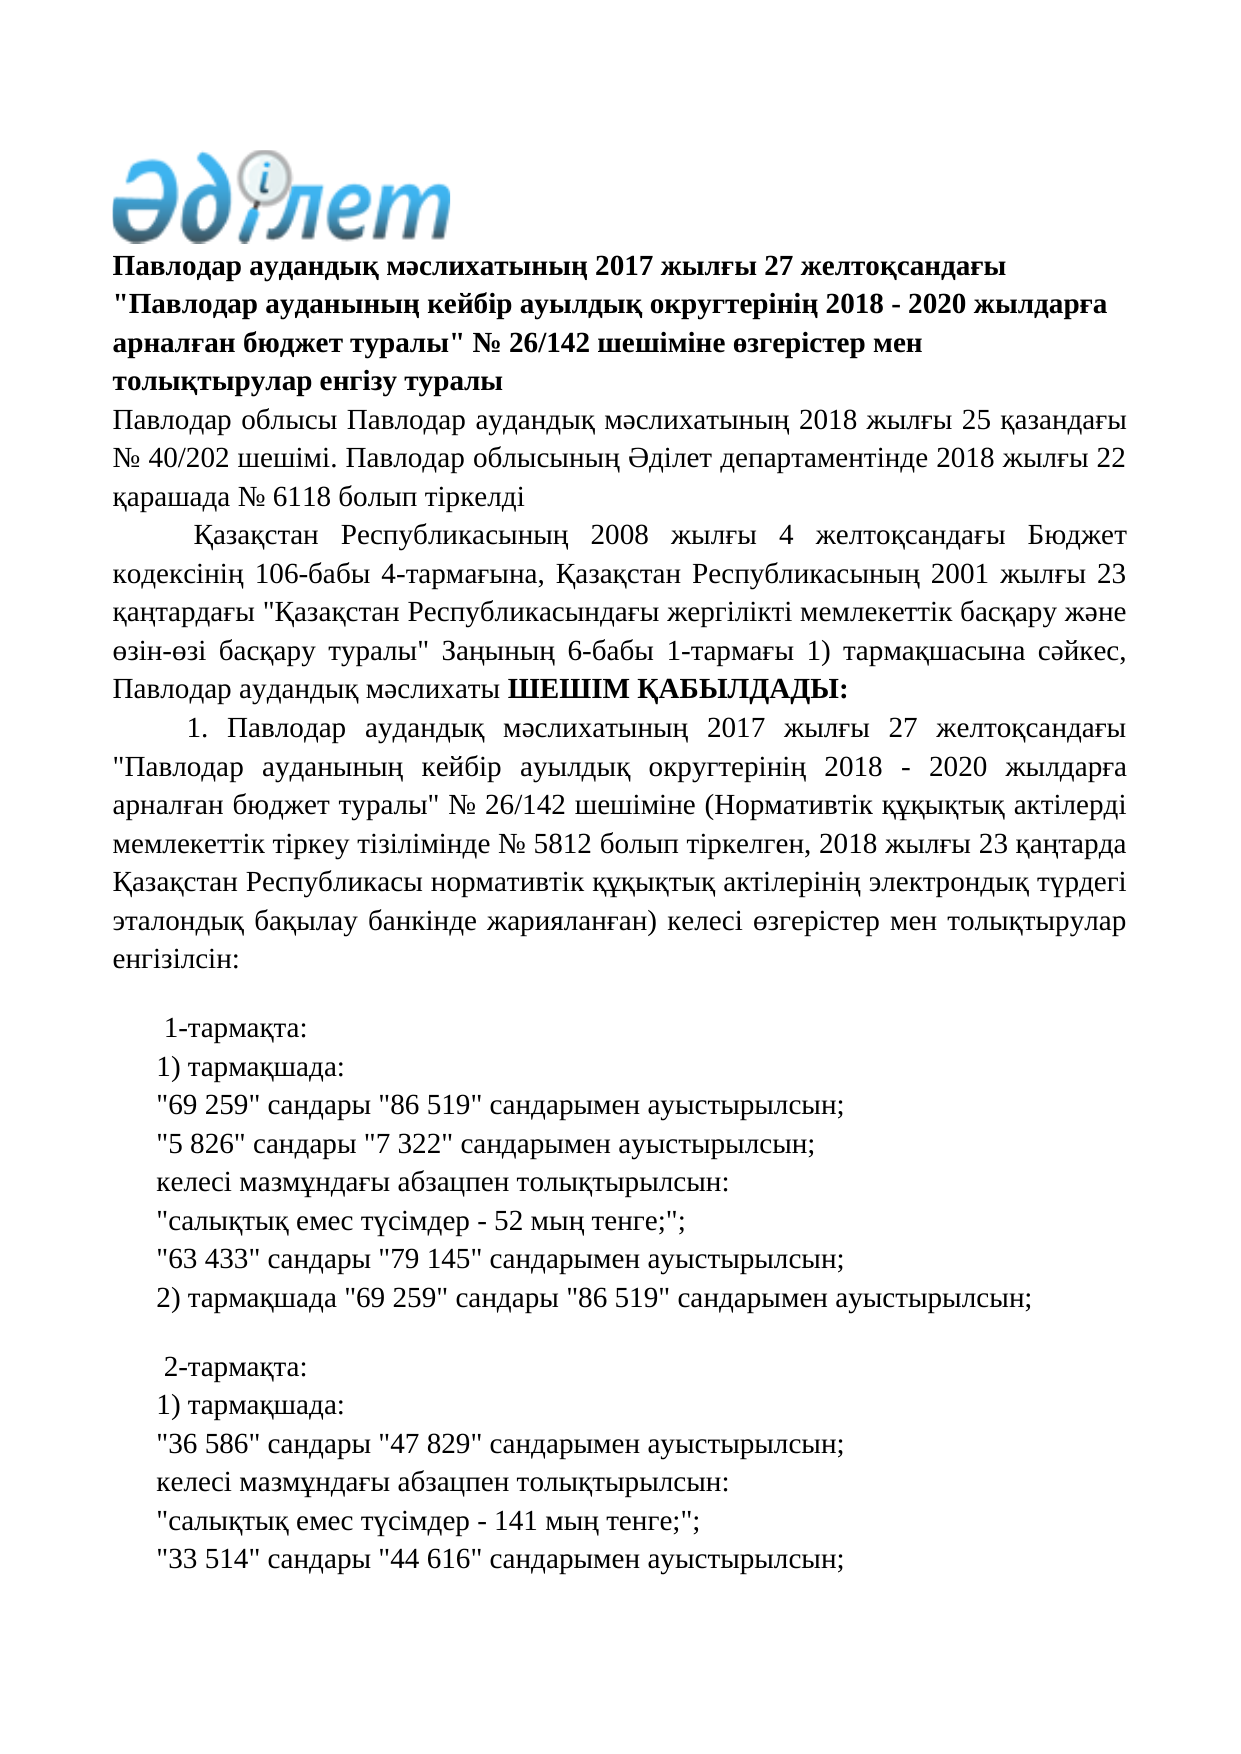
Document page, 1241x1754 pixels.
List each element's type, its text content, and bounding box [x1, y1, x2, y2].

text 2-тармақта: [112, 1349, 1128, 1382]
text Павлодар аудандық мәслихатының 2017 жылғы 27 желтоқсандағы "Павлодар ауданының кейбір ауылдық округтерінің 2018 - 2020 жылдарға арналған бюджет туралы" № 26/142 шешіміне өзгерістер мен толықтырулар енгізу туралы [112, 248, 1128, 397]
text 1) тармақшада: [112, 1049, 1128, 1082]
text 1) тармақшада: [112, 1387, 1128, 1421]
text 2) тармақшада "69 259" сандары "86 519" сандарымен ауыстырылсын; [112, 1280, 1128, 1313]
text келесі мазмұндағы абзацпен толықтырылсын: [112, 1164, 1128, 1198]
text "5 826" сандары "7 322" сандарымен ауыстырылсын; [112, 1126, 1128, 1159]
text келесі мазмұндағы абзацпен толықтырылсын: [112, 1464, 1128, 1498]
text "салықтық емес түсімдер - 141 мың тенге;"; [112, 1503, 1128, 1536]
picture [112, 150, 451, 244]
text "63 433" сандары "79 145" сандарымен ауыстырылсын; [112, 1241, 1128, 1275]
text "33 514" сандары "44 616" сандарымен ауыстырылсын; [112, 1541, 1128, 1575]
text "салықтық емес түсімдер - 52 мың тенге;"; [112, 1203, 1128, 1236]
text "36 586" сандары "47 829" сандарымен ауыстырылсын; [112, 1426, 1128, 1459]
text "69 259" сандары "86 519" сандарымен ауыстырылсын; [112, 1087, 1128, 1121]
text Павлодар облысы Павлодар аудандық мәслихатының 2018 жылғы 25 қазандағы № 40/202 шешімі. Павлодар облысының Әділет департаментінде 2018 жылғы 22 қарашада № 6118 болып тіркелді [112, 402, 1128, 512]
text Қазақстан Республикасының 2008 жылғы 4 желтоқсандағы Бюджет кодексінің 106-бабы 4-тармағына, Қазақстан Республикасының 2001 жылғы 23 қаңтардағы "Қазақстан Республикасындағы жергілікті мемлекеттік басқару және өзін-өзі басқару туралы" Заңының 6-бабы 1-тармағы 1) тармақшасына сәйкес, Павлодар аудандық мәслихаты ШЕШІМ ҚАБЫЛДАДЫ: [112, 517, 1128, 705]
text 1. Павлодар аудандық мәслихатының 2017 жылғы 27 желтоқсандағы "Павлодар ауданының кейбір ауылдық округтерінің 2018 - 2020 жылдарға арналған бюджет туралы" № 26/142 шешіміне (Нормативтік құқықтық актілерді мемлекеттік тіркеу тізілімінде № 5812 болып тіркелген, 2018 жылғы 23 қаңтарда Қазақстан Республикасы нормативтік құқықтық актілерінің электрондық түрдегі эталондық бақылау банкінде жарияланған) келесі өзгерістер мен толықтырулар енгізілсін: [112, 710, 1128, 975]
text 1-тармақта: [112, 1010, 1128, 1044]
